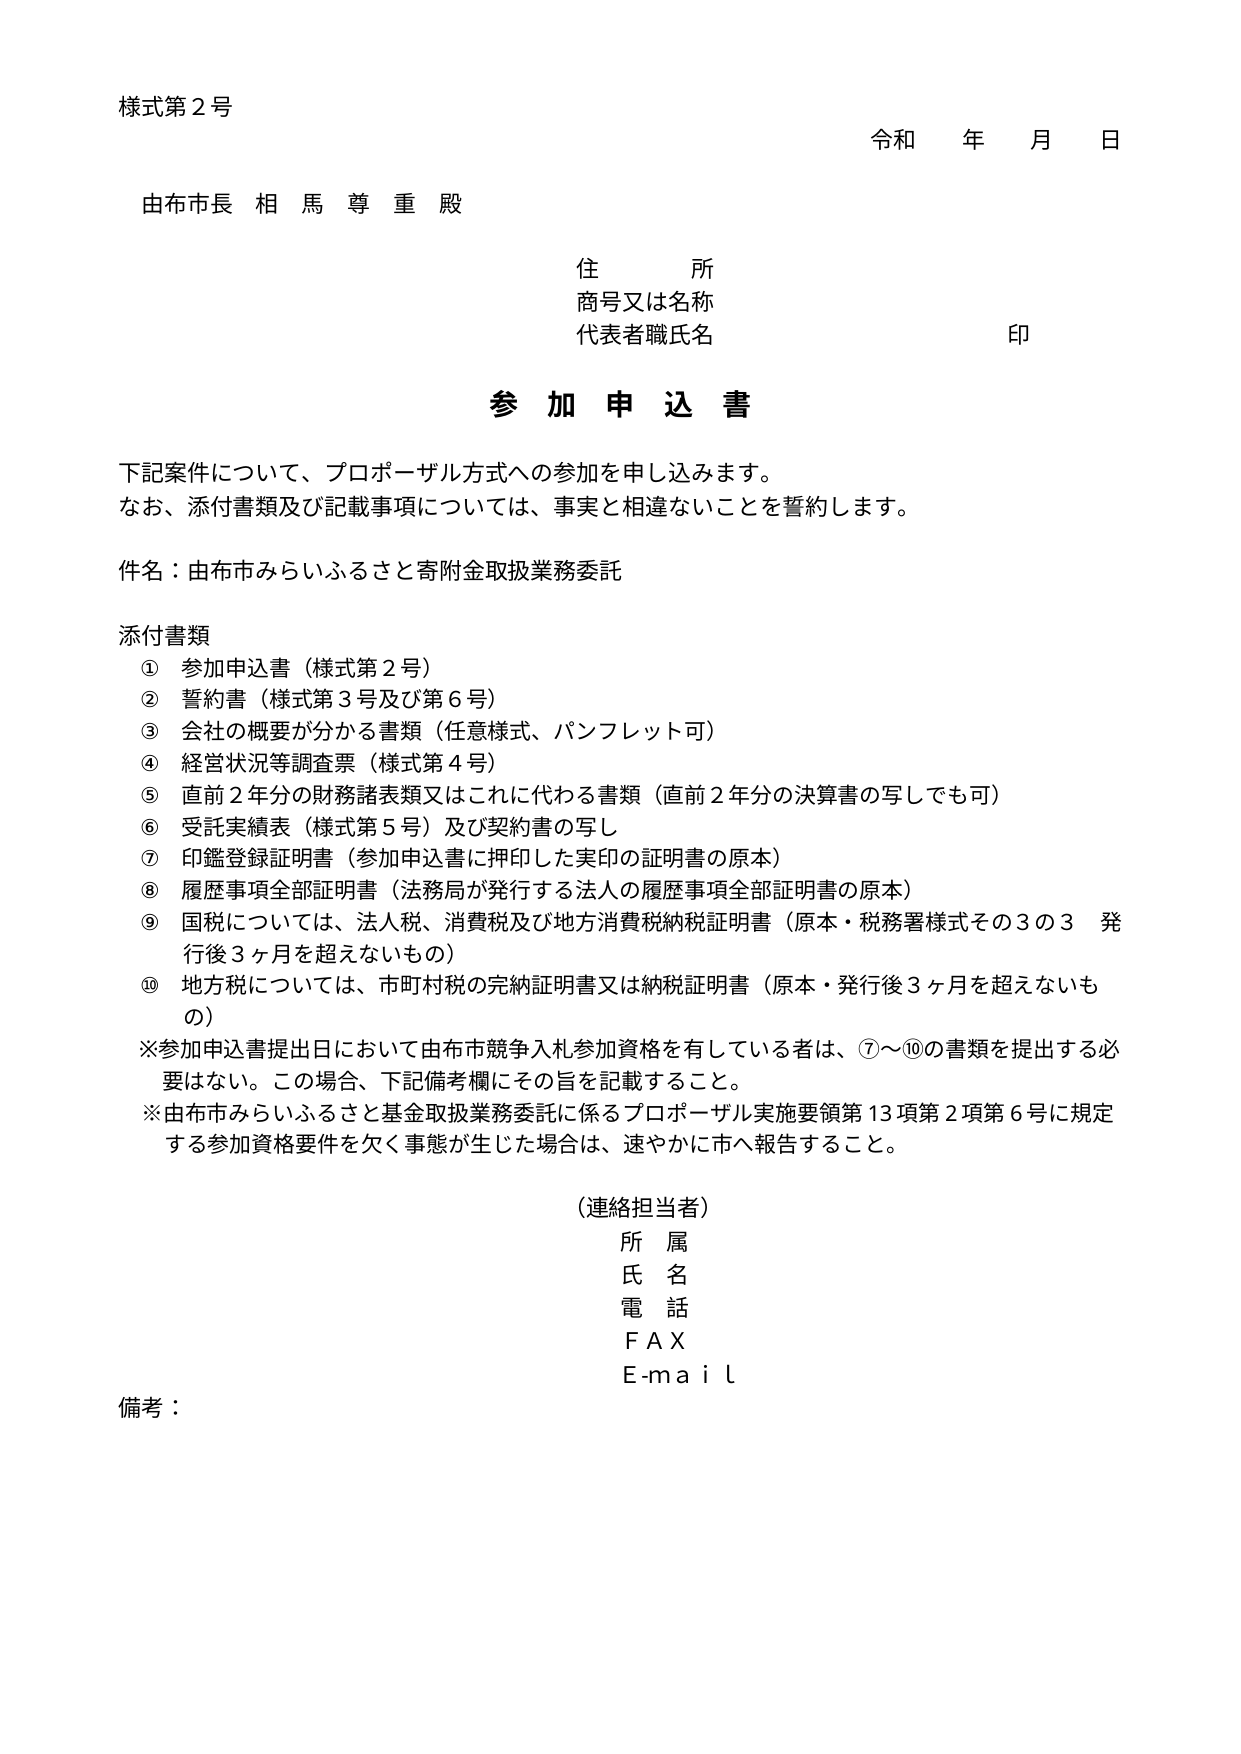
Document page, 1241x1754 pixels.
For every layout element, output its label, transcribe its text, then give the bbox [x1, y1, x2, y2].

text ⑨ 国税については、法人税、消費税及び地方消費税納税証明書（原本・税務署様式その３の３ 発行後３ヶ月を超えないもの） [140, 905, 1122, 968]
text 下記案件について、プロポーザル方式への参加を申し込みます。 [118, 455, 1122, 488]
text ① 参加申込書（様式第２号） [140, 651, 1122, 682]
text 様式第２号 [118, 89, 1122, 122]
text ⑥ 受託実績表（様式第５号）及び契約書の写し [140, 809, 1122, 841]
text 参 加 申 込 書 [118, 382, 1122, 424]
text なお、添付書類及び記載事項については、事実と相違ないことを誓約します。 [118, 488, 1122, 522]
text 令和 年 月 日 [118, 122, 1122, 155]
text ＦＡＸ [118, 1323, 1122, 1356]
text ⑩ 地方税については、市町村税の完納証明書又は納税証明書（原本・発行後３ヶ月を超えないもの） [140, 968, 1122, 1032]
text ② 誓約書（様式第３号及び第６号） [140, 682, 1122, 714]
text 電 話 [118, 1290, 1122, 1323]
text 商号又は名称 [118, 284, 1122, 317]
text 氏 名 [118, 1257, 1122, 1290]
text 備考： [118, 1390, 1122, 1423]
text ④ 経営状況等調査票（様式第４号） [140, 746, 1122, 778]
text ③ 会社の概要が分かる書類（任意様式、パンフレット可） [140, 714, 1122, 746]
text Ｅ-ｍａｉｌ [118, 1356, 1122, 1390]
text 件名：由布市みらいふるさと寄附金取扱業務委託 [118, 553, 1122, 586]
text ⑦ 印鑑登録証明書（参加申込書に押印した実印の証明書の原本） [140, 841, 1122, 873]
text 所 属 [118, 1223, 1122, 1257]
text ※由布市みらいふるさと基金取扱業務委託に係るプロポーザル実施要領第13項第2項第6号に規定する参加資格要件を欠く事態が生じた場合は、速やかに市へ報告すること。 [118, 1096, 1122, 1159]
text ⑧ 履歴事項全部証明書（法務局が発行する法人の履歴事項全部証明書の原本） [140, 873, 1122, 905]
text 住 所 [118, 251, 1072, 284]
text 代表者職氏名 印 [118, 317, 1122, 351]
text 添付書類 [118, 617, 1122, 651]
text ⑤ 直前２年分の財務諸表類又はこれに代わる書類（直前２年分の決算書の写しでも可） [140, 778, 1122, 809]
text （連絡担当者） [118, 1190, 1122, 1223]
text 由布市長 相 馬 尊 重 殿 [118, 186, 1122, 219]
text ※参加申込書提出日において由布市競争入札参加資格を有している者は、⑦～⑩の書類を提出する必要はない。この場合、下記備考欄にその旨を記載すること。 [139, 1032, 1122, 1096]
